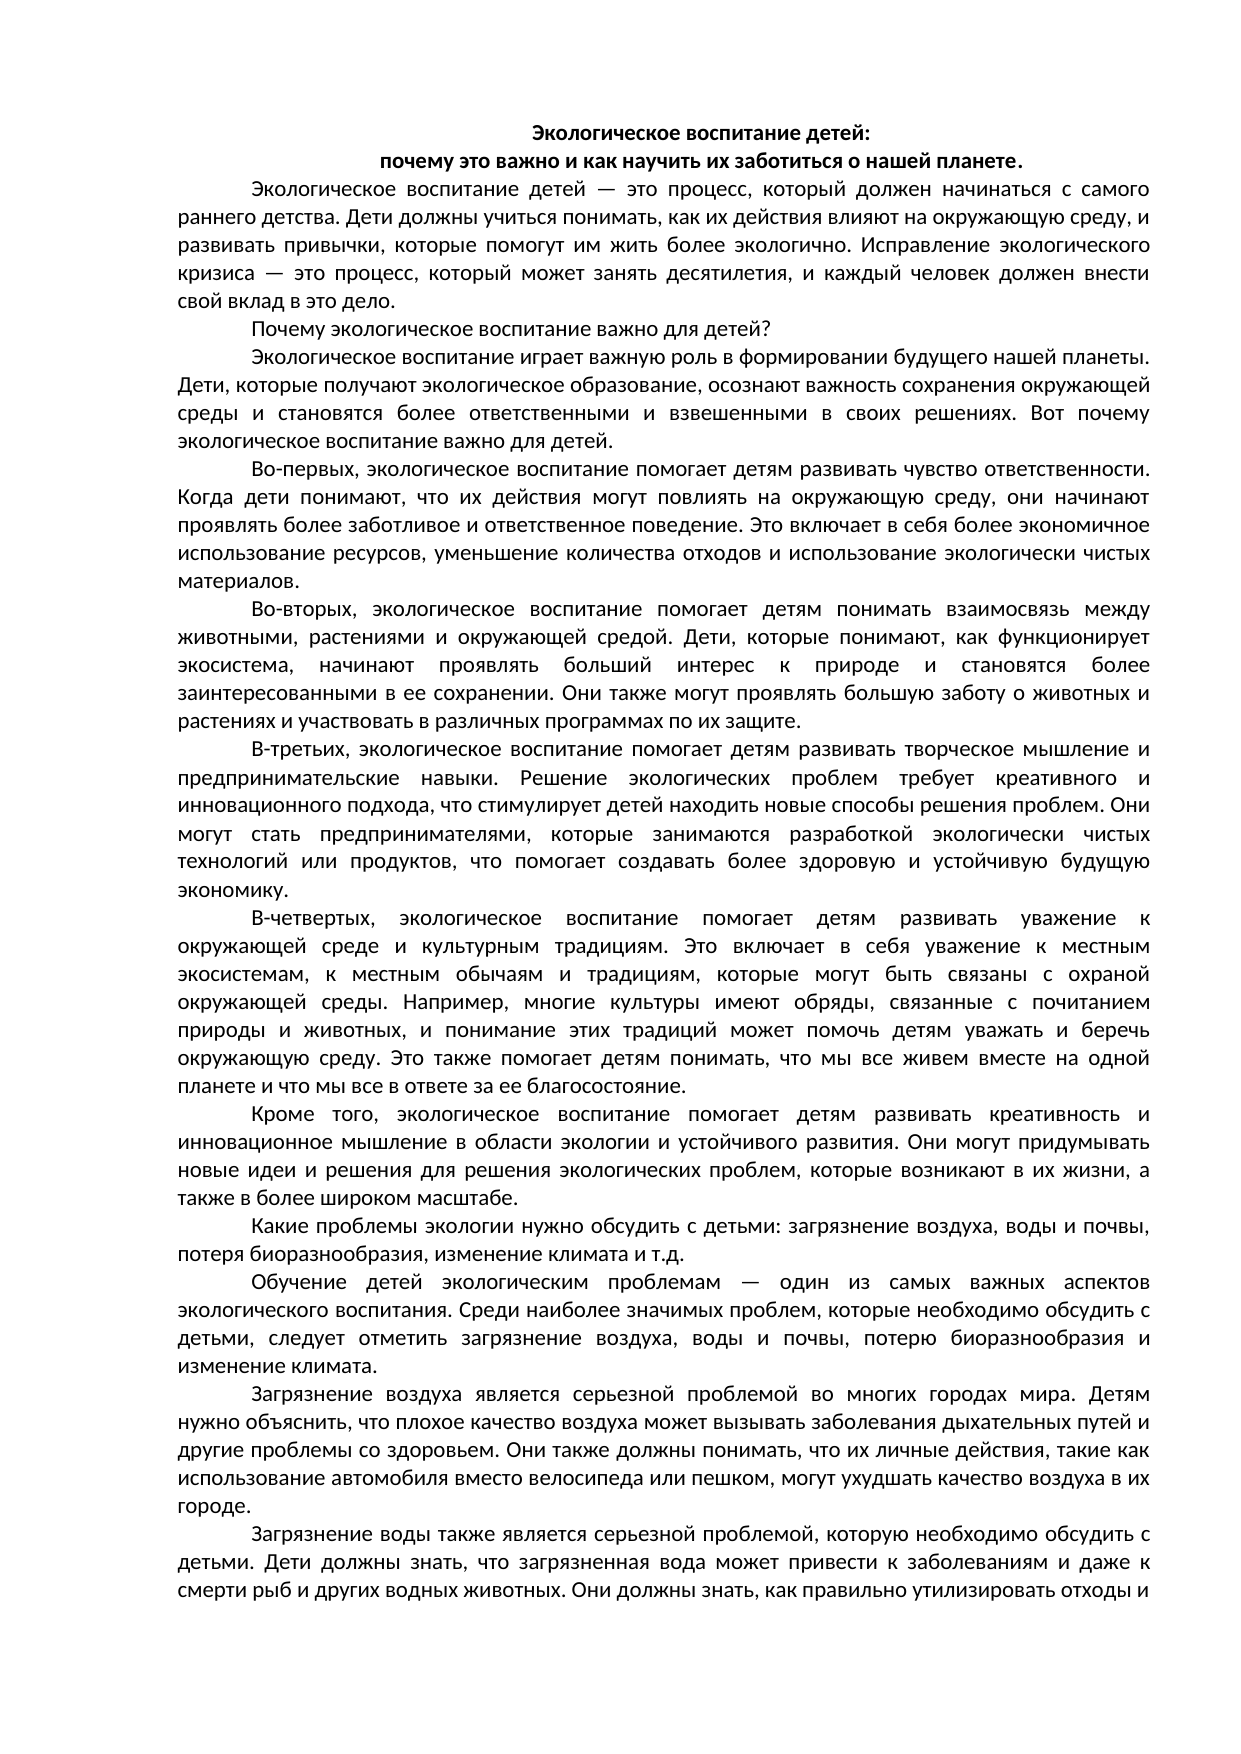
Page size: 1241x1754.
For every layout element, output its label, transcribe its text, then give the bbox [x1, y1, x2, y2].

text Загрязнение воздуха является серьезной проблемой во многих городах мира. Детям нужно объяснить, что плохое качество воздуха может вызывать заболевания дыхательных путей и другие проблемы со здоровьем. Они также должны понимать, что их личные действия, такие как использование автомобиля вместо велосипеда или пешком, могут ухудшать качество воздуха в их городе. [177, 1379, 1152, 1519]
text Во-вторых, экологическое воспитание помогает детям понимать взаимосвязь между животными, растениями и окружающей средой. Дети, которые понимают, как функционирует экосистема, начинают проявлять больший интерес к природе и становятся более заинтересованными в ее сохранении. Они также могут проявлять большую заботу о животных и растениях и участвовать в различных программах по их защите. [177, 594, 1152, 734]
text Экологическое воспитание играет важную роль в формировании будущего нашей планеты. Дети, которые получают экологическое образование, осознают важность сохранения окружающей среды и становятся более ответственными и взвешенными в своих решениях. Вот почему экологическое воспитание важно для детей. [177, 342, 1152, 454]
text Кроме того, экологическое воспитание помогает детям развивать креативность и инновационное мышление в области экологии и устойчивого развития. Они могут придумывать новые идеи и решения для решения экологических проблем, которые возникают в их жизни, а также в более широком масштабе. [177, 1099, 1152, 1211]
text Экологическое воспитание детей: [177, 118, 1152, 146]
text почему это важно и как научить их заботиться о нашей планете. [177, 146, 1152, 174]
text Какие проблемы экологии нужно обсудить с детьми: загрязнение воздуха, воды и почвы, потеря биоразнообразия, изменение климата и т.д. [177, 1211, 1152, 1267]
text Экологическое воспитание детей — это процесс, который должен начинаться с самого раннего детства. Дети должны учиться понимать, как их действия влияют на окружающую среду, и развивать привычки, которые помогут им жить более экологично. Исправление экологического кризиса — это процесс, который может занять десятилетия, и каждый человек должен внести свой вклад в это дело. [177, 174, 1152, 314]
text Во-первых, экологическое воспитание помогает детям развивать чувство ответственности. Когда дети понимают, что их действия могут повлиять на окружающую среду, они начинают проявлять более заботливое и ответственное поведение. Это включает в себя более экономичное использование ресурсов, уменьшение количества отходов и использование экологически чистых материалов. [177, 454, 1152, 594]
text В-третьих, экологическое воспитание помогает детям развивать творческое мышление и предпринимательские навыки. Решение экологических проблем требует креативного и инновационного подхода, что стимулирует детей находить новые способы решения проблем. Они могут стать предпринимателями, которые занимаются разработкой экологически чистых технологий или продуктов, что помогает создавать более здоровую и устойчивую будущую экономику. [177, 734, 1152, 903]
text В-четвертых, экологическое воспитание помогает детям развивать уважение к окружающей среде и культурным традициям. Это включает в себя уважение к местным экосистемам, к местным обычаям и традициям, которые могут быть связаны с охраной окружающей среды. Например, многие культуры имеют обряды, связанные с почитанием природы и животных, и понимание этих традиций может помочь детям уважать и беречь окружающую среду. Это также помогает детям понимать, что мы все живем вместе на одной планете и что мы все в ответе за ее благосостояние. [177, 903, 1152, 1099]
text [177, 1519, 1152, 1603]
text Обучение детей экологическим проблемам — один из самых важных аспектов экологического воспитания. Среди наиболее значимых проблем, которые необходимо обсудить с детьми, следует отметить загрязнение воздуха, воды и почвы, потерю биоразнообразия и изменение климата. [177, 1267, 1152, 1379]
text Почему экологическое воспитание важно для детей? [177, 314, 1152, 342]
